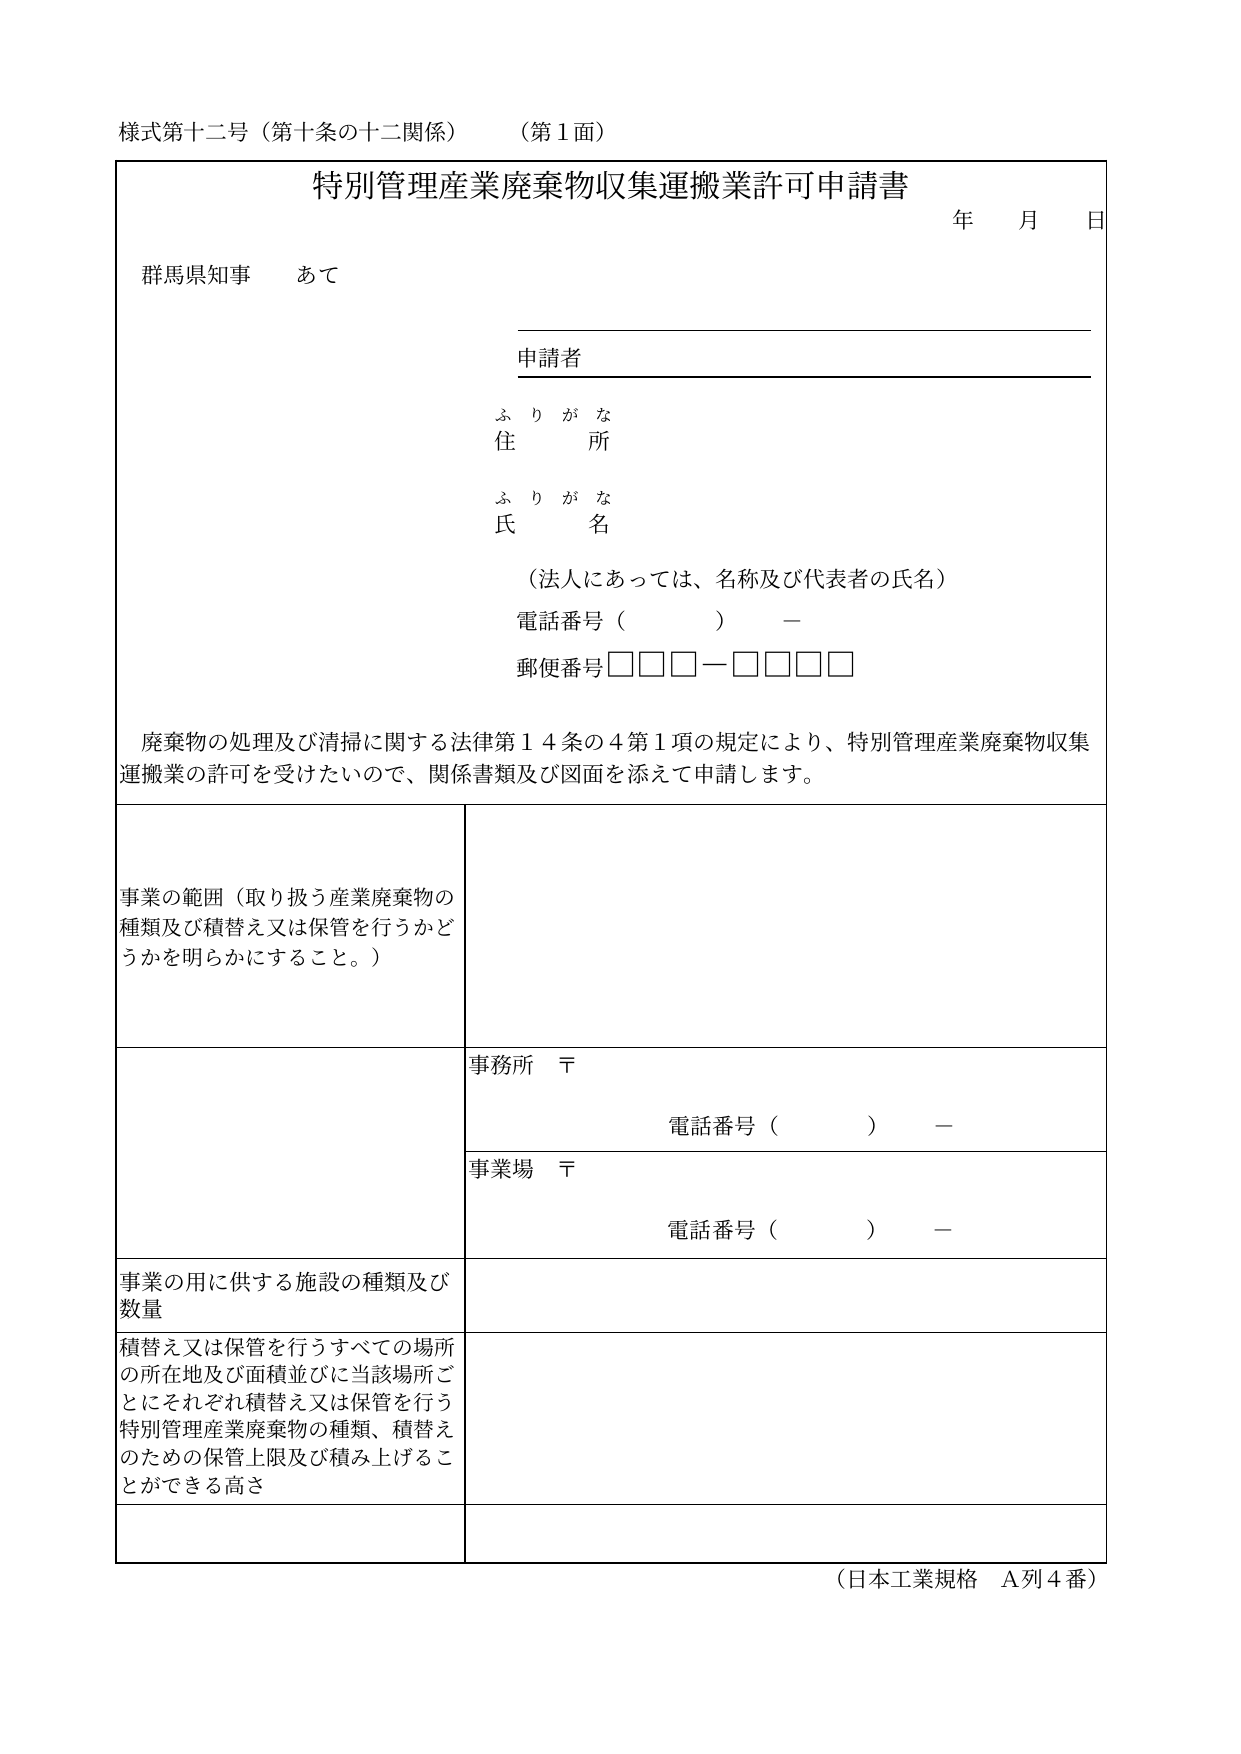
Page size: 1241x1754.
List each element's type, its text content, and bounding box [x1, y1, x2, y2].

table_cell 事業の範囲（取り扱う産業廃棄物の種類及び積替え又は保管を行うかどうかを明らかにすること。） [117, 805, 464, 1047]
text （日本工業規格 Ａ列４番） [118, 1564, 1109, 1593]
table_cell [466, 1333, 1106, 1504]
table_cell [117, 1048, 464, 1258]
table_cell [466, 805, 1106, 1047]
table_header 特別管理産業廃棄物収集運搬業許可申請書 年 月 日 群馬県知事 あて 申請者 ふ り が な 住 所 ふ り が な 氏 名 （法人にあっては、名称及び代表者の氏名） 電話番号（ ） － 郵便番号□□□－□□□□ 廃棄物の処理及び清掃に関する法律第１４条の４第１項の規定により、特別管理産業廃棄物収集運搬業の許可を受けたいので、関係書類及び図面を添えて申請します。 [117, 162, 1106, 804]
text 様式第十二号（第十条の十二関係） （第１面） [118, 118, 1131, 146]
table_cell 事業場 〒 電話番号（ ） － [466, 1152, 1106, 1258]
table_cell [117, 1505, 464, 1562]
table_cell 事務所 〒 電話番号（ ） － [466, 1048, 1106, 1151]
table_cell 事業の用に供する施設の種類及び数量 [117, 1259, 464, 1332]
table_cell [466, 1505, 1106, 1562]
table_cell [466, 1259, 1106, 1332]
table_cell 積替え又は保管を行うすべての場所の所在地及び面積並びに当該場所ごとにそれぞれ積替え又は保管を行う特別管理産業廃棄物の種類、積替えのための保管上限及び積み上げることができる高さ [117, 1333, 464, 1504]
